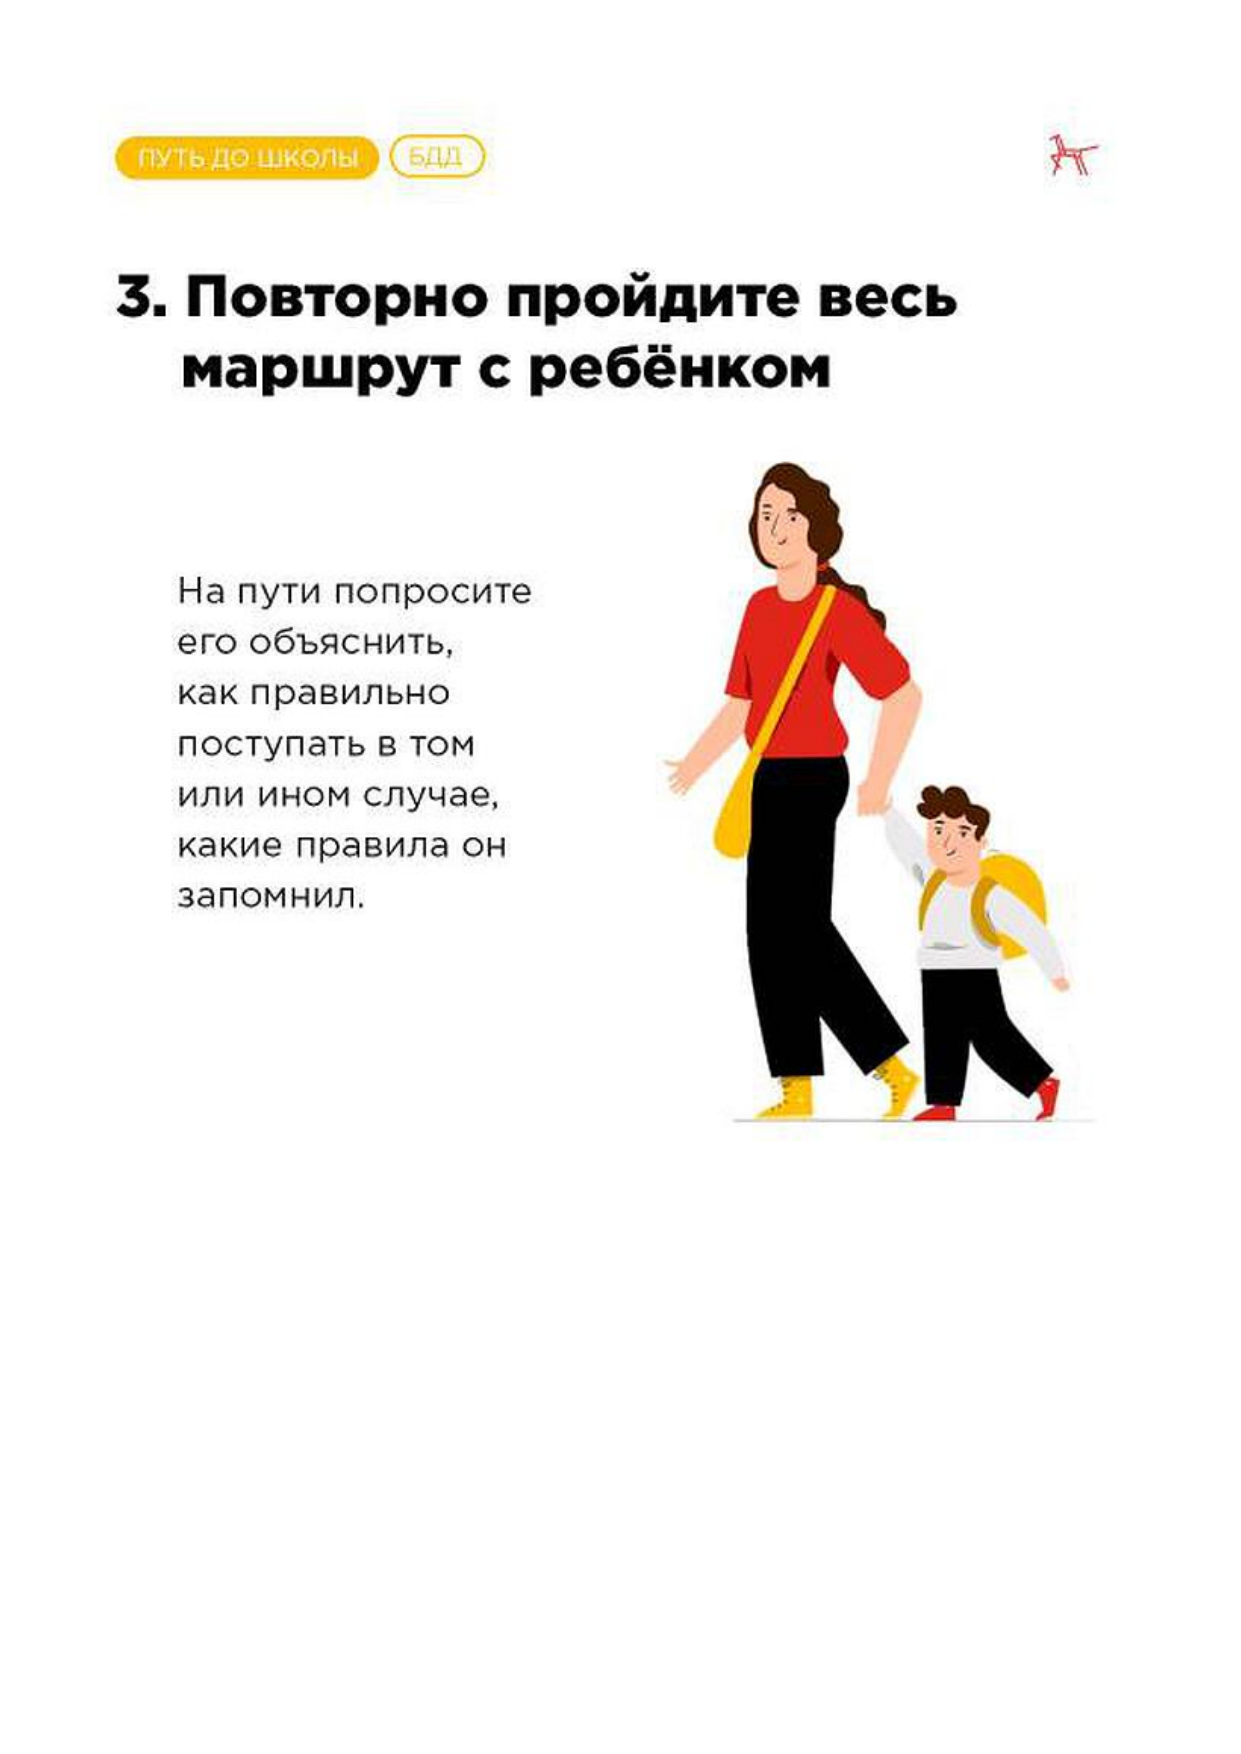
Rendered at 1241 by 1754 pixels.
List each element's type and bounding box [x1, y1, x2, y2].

picture [75, 74, 1165, 1165]
